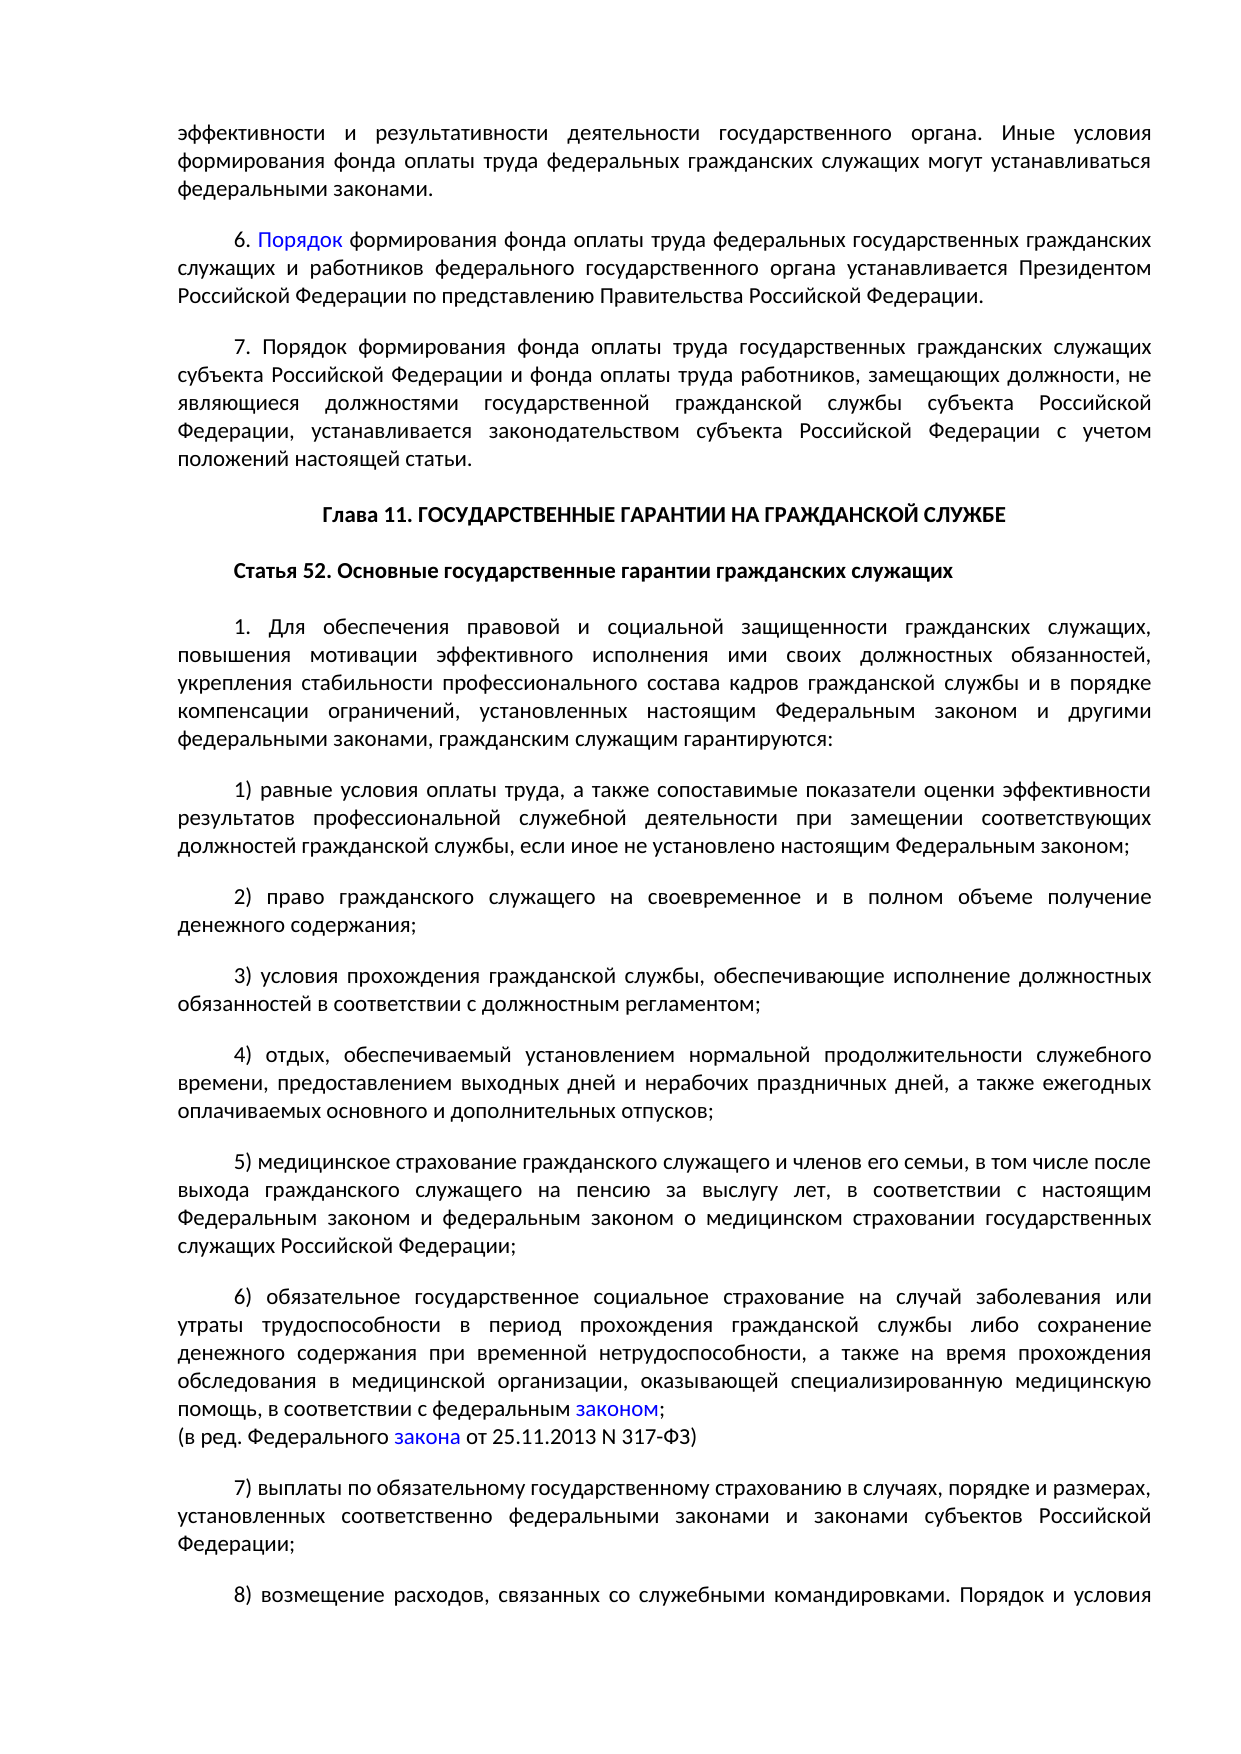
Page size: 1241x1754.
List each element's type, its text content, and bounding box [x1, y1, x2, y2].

text 4) отдых, обеспечиваемый установлением нормальной продолжительности служебного времени, предоставлением выходных дней и нерабочих праздничных дней, а также ежегодных оплачиваемых основного и дополнительных отпусков; [177, 1040, 1152, 1124]
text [177, 1580, 1152, 1608]
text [177, 118, 1152, 202]
text 1. Для обеспечения правовой и социальной защищенности гражданских служащих, повышения мотивации эффективного исполнения ими своих должностных обязанностей, укрепления стабильности профессионального состава кадров гражданской службы и в порядке компенсации ограничений, установленных настоящим Федеральным законом и другими федеральными законами, гражданским служащим гарантируются: [177, 612, 1152, 752]
text 7. Порядок формирования фонда оплаты труда государственных гражданских служащих субъекта Российской Федерации и фонда оплаты труда работников, замещающих должности, не являющиеся должностями государственной гражданской службы субъекта Российской Федерации, устанавливается законодательством субъекта Российской Федерации с учетом положений настоящей статьи. [177, 332, 1152, 472]
text 1) равные условия оплаты труда, а также сопоставимые показатели оценки эффективности результатов профессиональной служебной деятельности при замещении соответствующих должностей гражданской службы, если иное не установлено настоящим Федеральным законом; [177, 775, 1152, 859]
text 7) выплаты по обязательному государственному страхованию в случаях, порядке и размерах, установленных соответственно федеральными законами и законами субъектов Российской Федерации; [177, 1473, 1152, 1557]
text 5) медицинское страхование гражданского служащего и членов его семьи, в том числе после выхода гражданского служащего на пенсию за выслугу лет, в соответствии с настоящим Федеральным законом и федеральным законом о медицинском страховании государственных служащих Российской Федерации; [177, 1147, 1152, 1259]
text 2) право гражданского служащего на своевременное и в полном объеме получение денежного содержания; [177, 882, 1152, 938]
text 3) условия прохождения гражданской службы, обеспечивающие исполнение должностных обязанностей в соответствии с должностным регламентом; [177, 961, 1152, 1017]
text (в ред. Федерального закона от 25.11.2013 N 317-ФЗ) [177, 1422, 1152, 1450]
title Глава 11. ГОСУДАРСТВЕННЫЕ ГАРАНТИИ НА ГРАЖДАНСКОЙ СЛУЖБЕ [177, 500, 1152, 528]
title Статья 52. Основные государственные гарантии гражданских служащих [177, 556, 1152, 584]
text 6. Порядок формирования фонда оплаты труда федеральных государственных гражданских служащих и работников федерального государственного органа устанавливается Президентом Российской Федерации по представлению Правительства Российской Федерации. [177, 225, 1152, 309]
text 6) обязательное государственное социальное страхование на случай заболевания или утраты трудоспособности в период прохождения гражданской службы либо сохранение денежного содержания при временной нетрудоспособности, а также на время прохождения обследования в медицинской организации, оказывающей специализированную медицинскую помощь, в соответствии с федеральным законом; [177, 1282, 1152, 1422]
